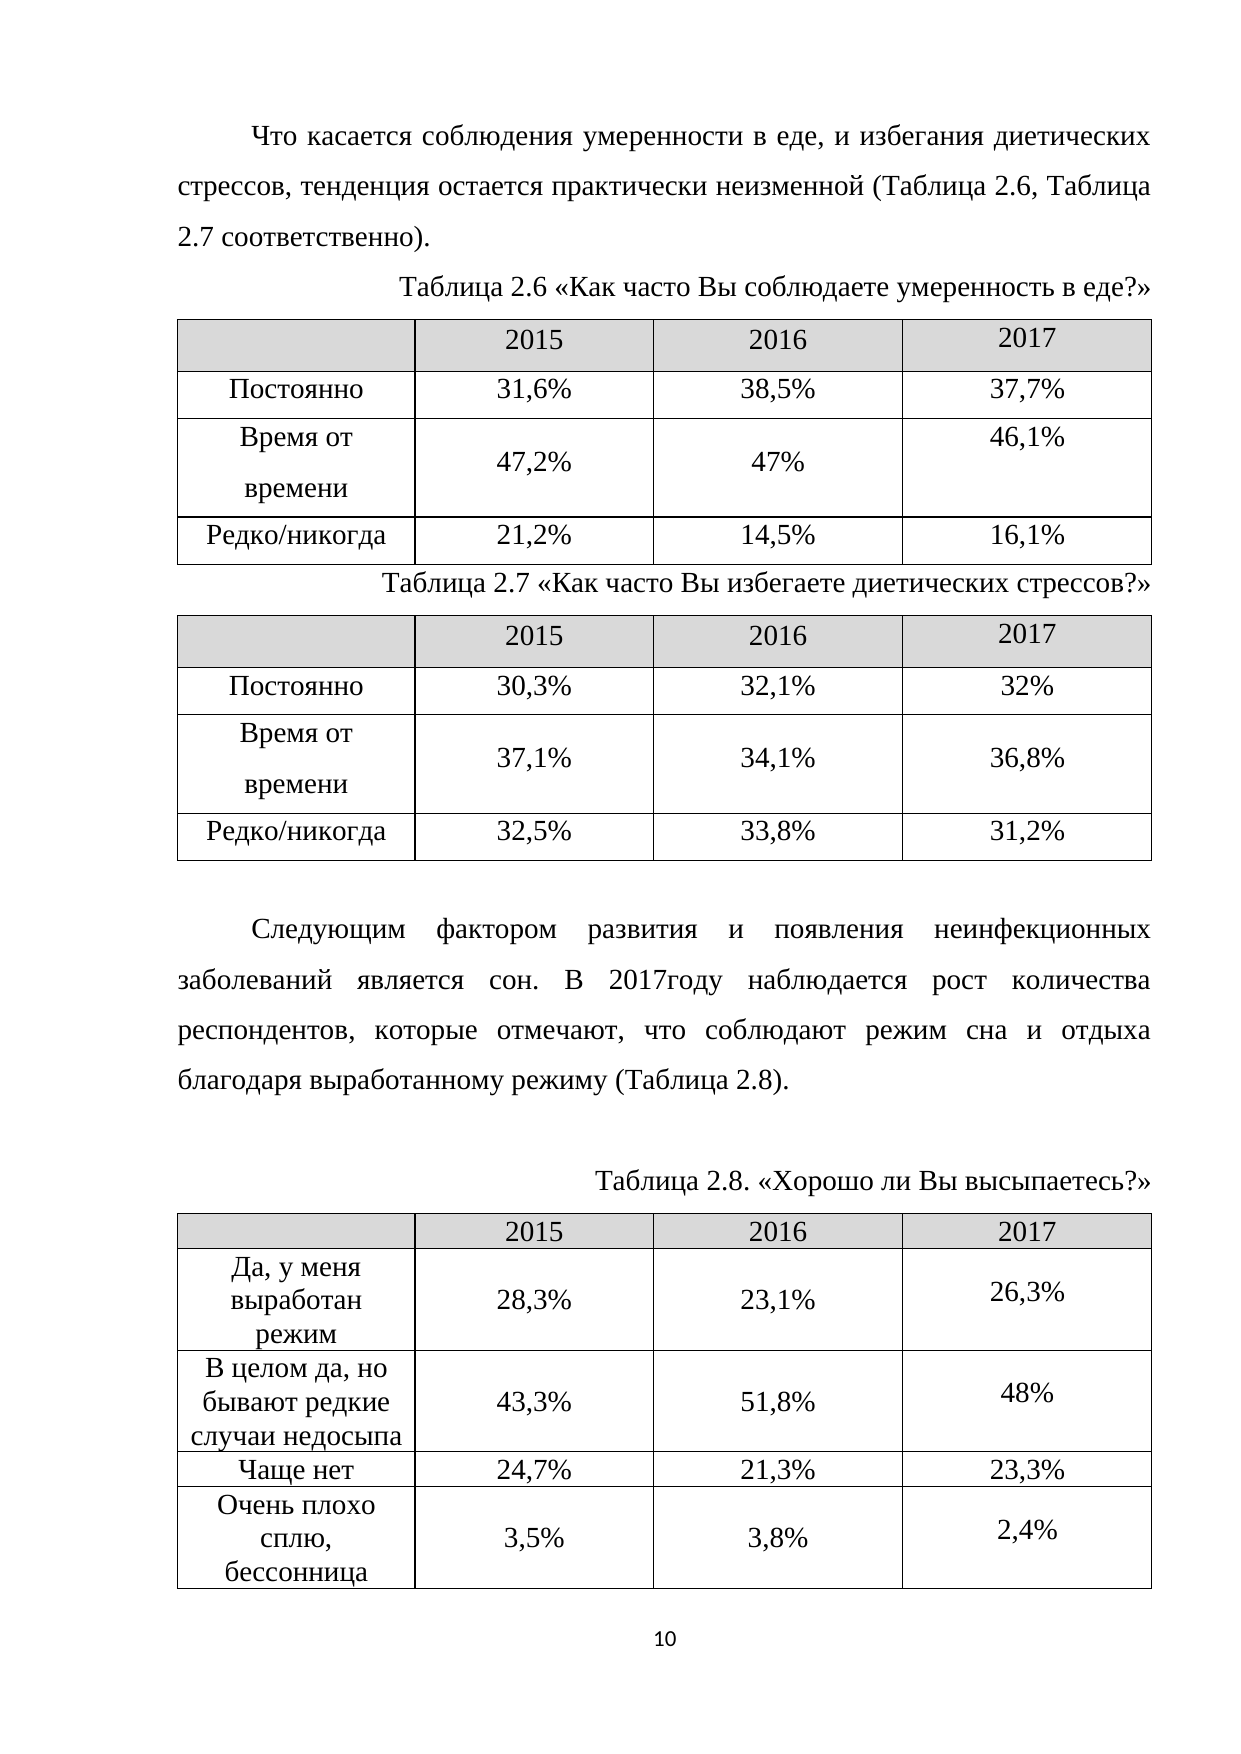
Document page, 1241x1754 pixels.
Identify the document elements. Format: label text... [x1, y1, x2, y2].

table_header [178, 1214, 414, 1248]
table_cell 51,8% [654, 1351, 902, 1451]
table_cell 24,7% [416, 1452, 653, 1486]
table_cell 23,1% [654, 1249, 902, 1349]
table_cell 37,7% [903, 372, 1151, 418]
table_cell 32,1% [654, 668, 902, 714]
table_cell 30,3% [416, 668, 653, 714]
table_header 2017 [903, 1214, 1151, 1248]
text Таблица 2.8. «Хорошо ли Вы высыпаетесь?» [177, 1163, 1152, 1197]
table_cell 26,3% [903, 1249, 1151, 1349]
text Таблица 2.6 «Как часто Вы соблюдаете умеренность в еде?» [177, 269, 1152, 303]
table_cell 48% [903, 1351, 1151, 1451]
table_header 2015 [416, 320, 653, 371]
table_cell 46,1% [903, 419, 1151, 516]
text Что касается соблюдения умеренности в еде, и избегания диетических стрессов, тенденция остается практически неизменной (Таблица 2.6, Таблица 2.7 соответственно). [177, 118, 1152, 252]
table_header 2015 [416, 616, 653, 667]
table_cell Редко/никогда [178, 518, 414, 564]
table_cell 31,2% [903, 814, 1151, 860]
table_header 2017 [903, 320, 1151, 371]
table_cell Чаще нет [178, 1452, 414, 1486]
table_header 2015 [416, 1214, 653, 1248]
table_cell 21,3% [654, 1452, 902, 1486]
table_cell Время от времени [178, 419, 414, 516]
table_cell В целом да, но бывают редкие случаи недосыпа [178, 1351, 414, 1451]
table_cell Постоянно [178, 372, 414, 418]
table_header 2016 [654, 320, 902, 371]
table_header 2016 [654, 616, 902, 667]
table_cell 16,1% [903, 518, 1151, 564]
table_cell 47,2% [416, 419, 653, 516]
table_cell 3,8% [654, 1487, 902, 1587]
table_cell 21,2% [416, 518, 653, 564]
table_header [178, 616, 414, 667]
table_cell 33,8% [654, 814, 902, 860]
table_cell 23,3% [903, 1452, 1151, 1486]
table_cell 37,1% [416, 715, 653, 812]
table_cell Постоянно [178, 668, 414, 714]
table_cell 3,5% [416, 1487, 653, 1587]
table_cell Да, у меня выработан режим [178, 1249, 414, 1349]
table_header [178, 320, 414, 371]
table_cell 38,5% [654, 372, 902, 418]
text Следующим фактором развития и появления неинфекционных заболеваний является сон. В 2017году наблюдается рост количества респондентов, которые отмечают, что соблюдают режим сна и отдыха благодаря выработанному режиму (Таблица 2.8). [177, 911, 1152, 1096]
table_cell 32% [903, 668, 1151, 714]
table_cell 43,3% [416, 1351, 653, 1451]
table_cell Время от времени [178, 715, 414, 812]
table_cell Очень плохо сплю, бессонница [178, 1487, 414, 1587]
table_header 2016 [654, 1214, 902, 1248]
table_cell 31,6% [416, 372, 653, 418]
table_cell 34,1% [654, 715, 902, 812]
table_cell Редко/никогда [178, 814, 414, 860]
table_header 2017 [903, 616, 1151, 667]
table_cell 36,8% [903, 715, 1151, 812]
table_cell 2,4% [903, 1487, 1151, 1587]
table_cell 14,5% [654, 518, 902, 564]
table_cell 28,3% [416, 1249, 653, 1349]
text Таблица 2.7 «Как часто Вы избегаете диетических стрессов?» [177, 565, 1152, 599]
table_cell 47% [654, 419, 902, 516]
table_cell 32,5% [416, 814, 653, 860]
